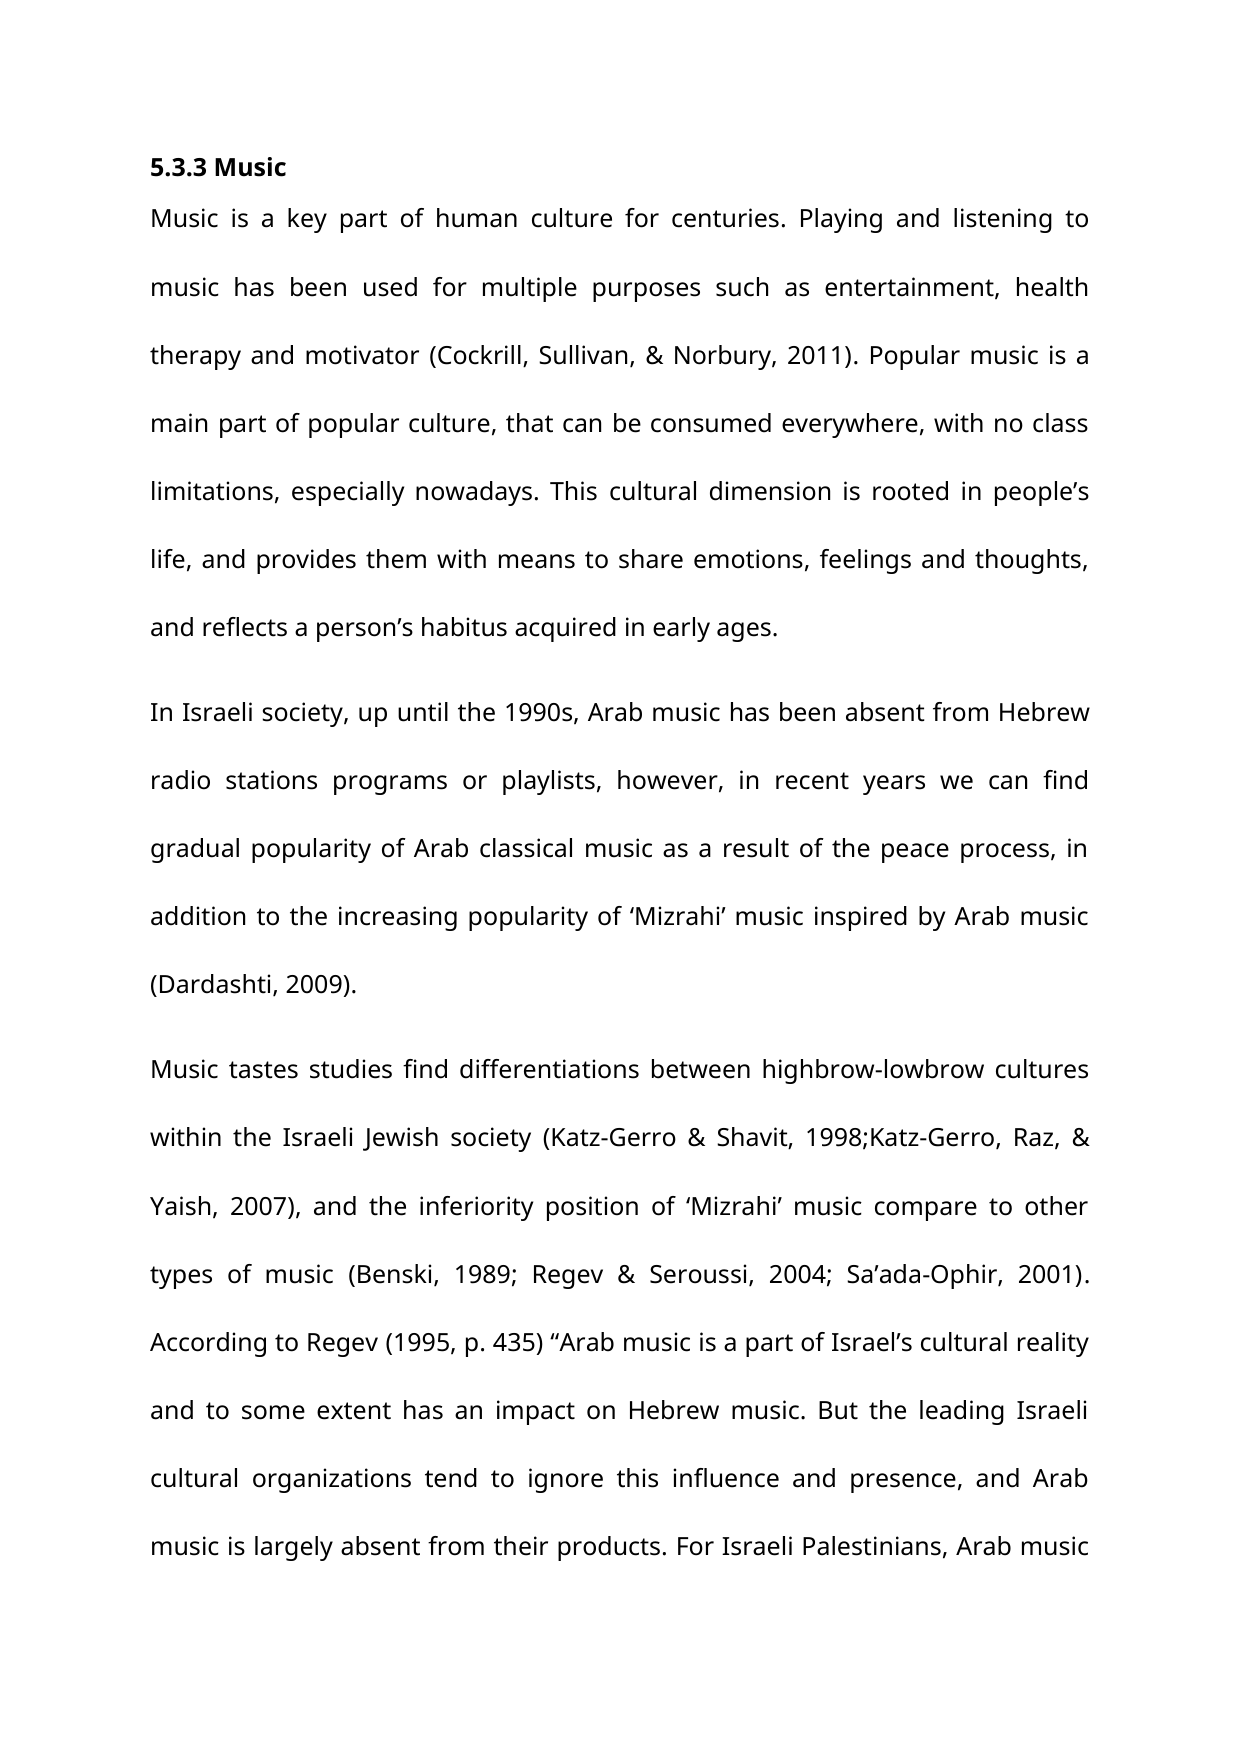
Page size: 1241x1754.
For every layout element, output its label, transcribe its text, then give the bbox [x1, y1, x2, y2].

text In Israeli society, up until the 1990s, Arab music has been absent from Hebrew radio stations programs or playlists, however, in recent years we can find gradual popularity of Arab classical music as a result of the peace process, in addition to the increasing popularity of ‘Mizrahi’ music inspired by Arab music (Dardashti, 2009). [150, 694, 1090, 1001]
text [150, 1052, 1090, 1563]
subtitle 5.3.3 Music [150, 150, 1090, 184]
text Music is a key part of human culture for centuries. Playing and listening to music has been used for multiple purposes such as entertainment, health therapy and motivator (Cockrill, Sullivan, & Norbury, 2011). Popular music is a main part of popular culture, that can be consumed everywhere, with no class limitations, especially nowadays. This cultural dimension is rooted in people’s life, and provides them with means to share emotions, feelings and thoughts, and reflects a person’s habitus acquired in early ages. [150, 201, 1090, 644]
